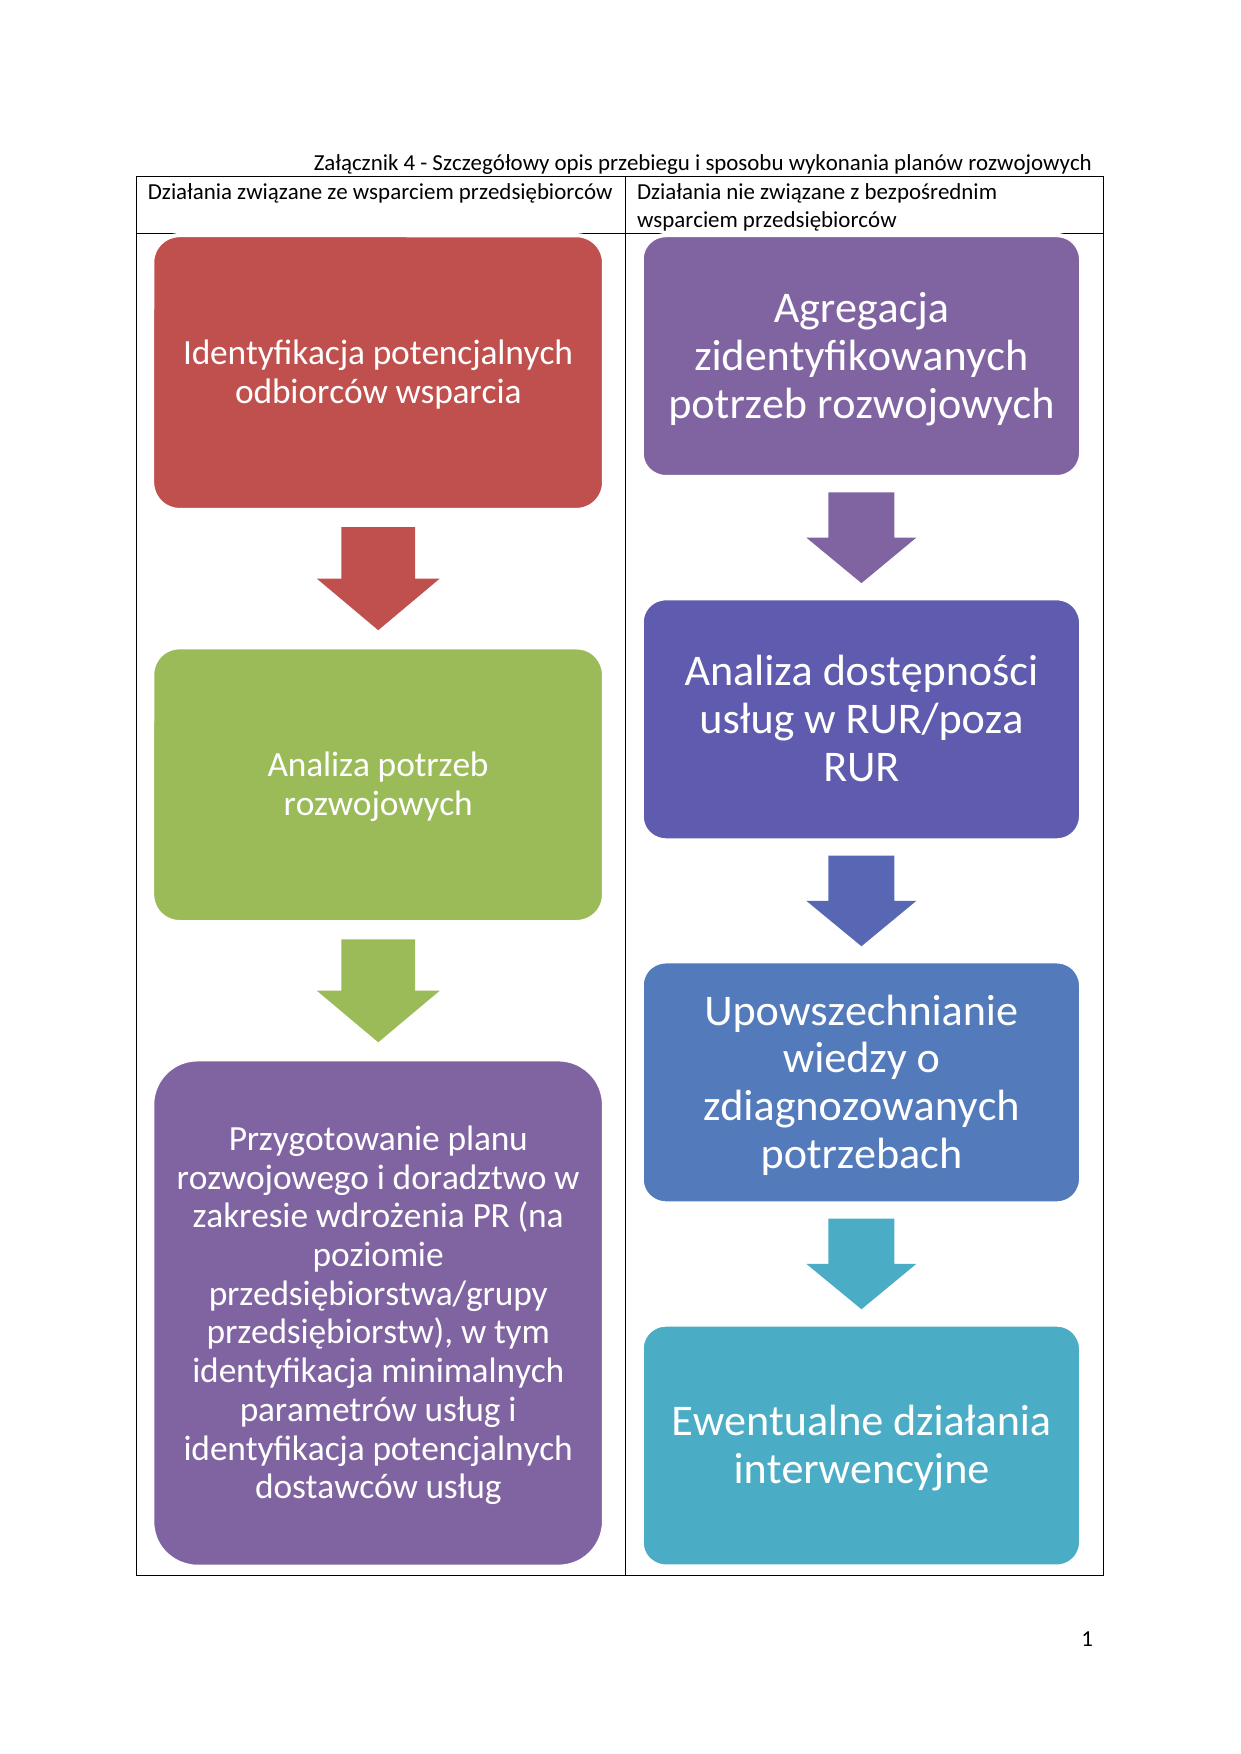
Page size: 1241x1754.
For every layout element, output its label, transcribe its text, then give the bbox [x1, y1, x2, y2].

table_header Działania związane ze wsparciem przedsiębiorców [137, 177, 625, 233]
table_header Działania nie związane z bezpośrednim wsparciem przedsiębiorców [626, 177, 1103, 233]
text Załącznik 4 - Szczegółowy opis przebiegu i sposobu wykonania planów rozwojowych [148, 148, 1092, 176]
table_cell [137, 234, 625, 1574]
table_cell [626, 234, 1103, 1574]
